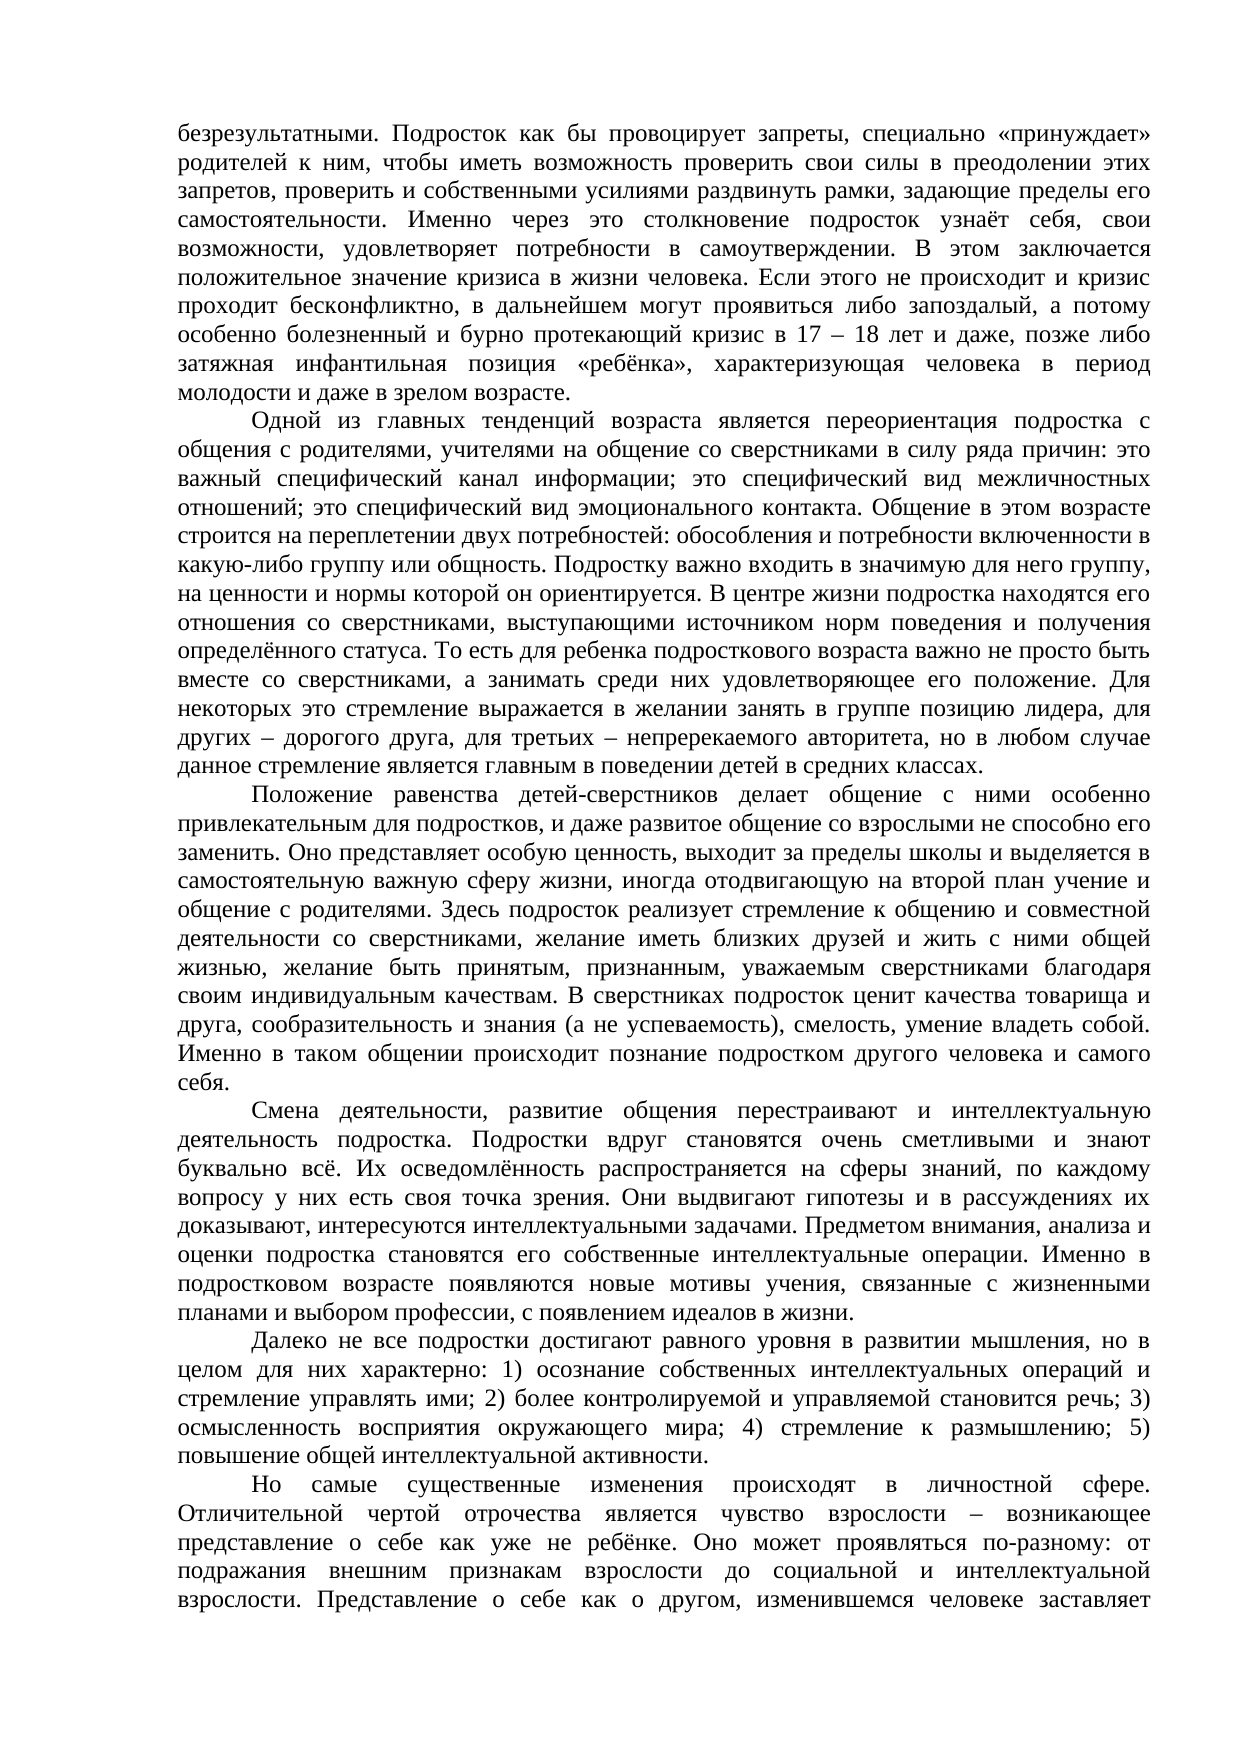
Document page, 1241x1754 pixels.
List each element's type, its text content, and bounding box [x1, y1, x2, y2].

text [177, 1469, 1152, 1613]
text Далеко не все подростки достигают равного уровня в развитии мышления, но в целом для них характерно: 1) осознание собственных интеллектуальных операций и стремление управлять ими; 2) более контролируемой и управляемой становится речь; 3) осмысленность восприятия окружающего мира; 4) стремление к размышлению; 5) повышение общей интеллектуальной активности. [177, 1326, 1152, 1469]
text Положение равенства детей-сверстников делает общение с ними особенно привлекательным для подростков, и даже развитое общение со взрослыми не способно его заменить. Оно представляет особую ценность, выходит за пределы школы и выделяется в самостоятельную важную сферу жизни, иногда отодвигающую на второй план учение и общение с родителями. Здесь подросток реализует стремление к общению и совместной деятельности со сверстниками, желание иметь близких друзей и жить с ними общей жизнью, желание быть принятым, признанным, уважаемым сверстниками благодаря своим индивидуальным качествам. В сверстниках подросток ценит качества товарища и друга, сообразительность и знания (а не успеваемость), смелость, умение владеть собой. Именно в таком общении происходит познание подростком другого человека и самого себя. [177, 779, 1152, 1096]
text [177, 118, 1152, 406]
text Одной из главных тенденций возраста является переориентация подростка с общения с родителями, учителями на общение со сверстниками в силу ряда причин: это важный специфический канал информации; это специфический вид межличностных отношений; это специфический вид эмоционального контакта. Общение в этом возрасте строится на переплетении двух потребностей: обособления и потребности включенности в какую-либо группу или общность. Подростку важно входить в значимую для него группу, на ценности и нормы которой он ориентируется. В центре жизни подростка находятся его отношения со сверстниками, выступающими источником норм поведения и получения определённого статуса. То есть для ребенка подросткового возраста важно не просто быть вместе со сверстниками, а занимать среди них удовлетворяющее его положение. Для некоторых это стремление выражается в желании занять в группе позицию лидера, для других – дорогого друга, для третьих – непререкаемого авторитета, но в любом случае данное стремление является главным в поведении детей в средних классах. [177, 406, 1152, 779]
text Смена деятельности, развитие общения перестраивают и интеллектуальную деятельность подростка. Подростки вдруг становятся очень сметливыми и знают буквально всё. Их осведомлённость распространяется на сферы знаний, по каждому вопросу у них есть своя точка зрения. Они выдвигают гипотезы и в рассуждениях их доказывают, интересуются интеллектуальными задачами. Предметом внимания, анализа и оценки подростка становятся его собственные интеллектуальные операции. Именно в подростковом возрасте появляются новые мотивы учения, связанные с жизненными планами и выбором профессии, с появлением идеалов в жизни. [177, 1096, 1152, 1326]
